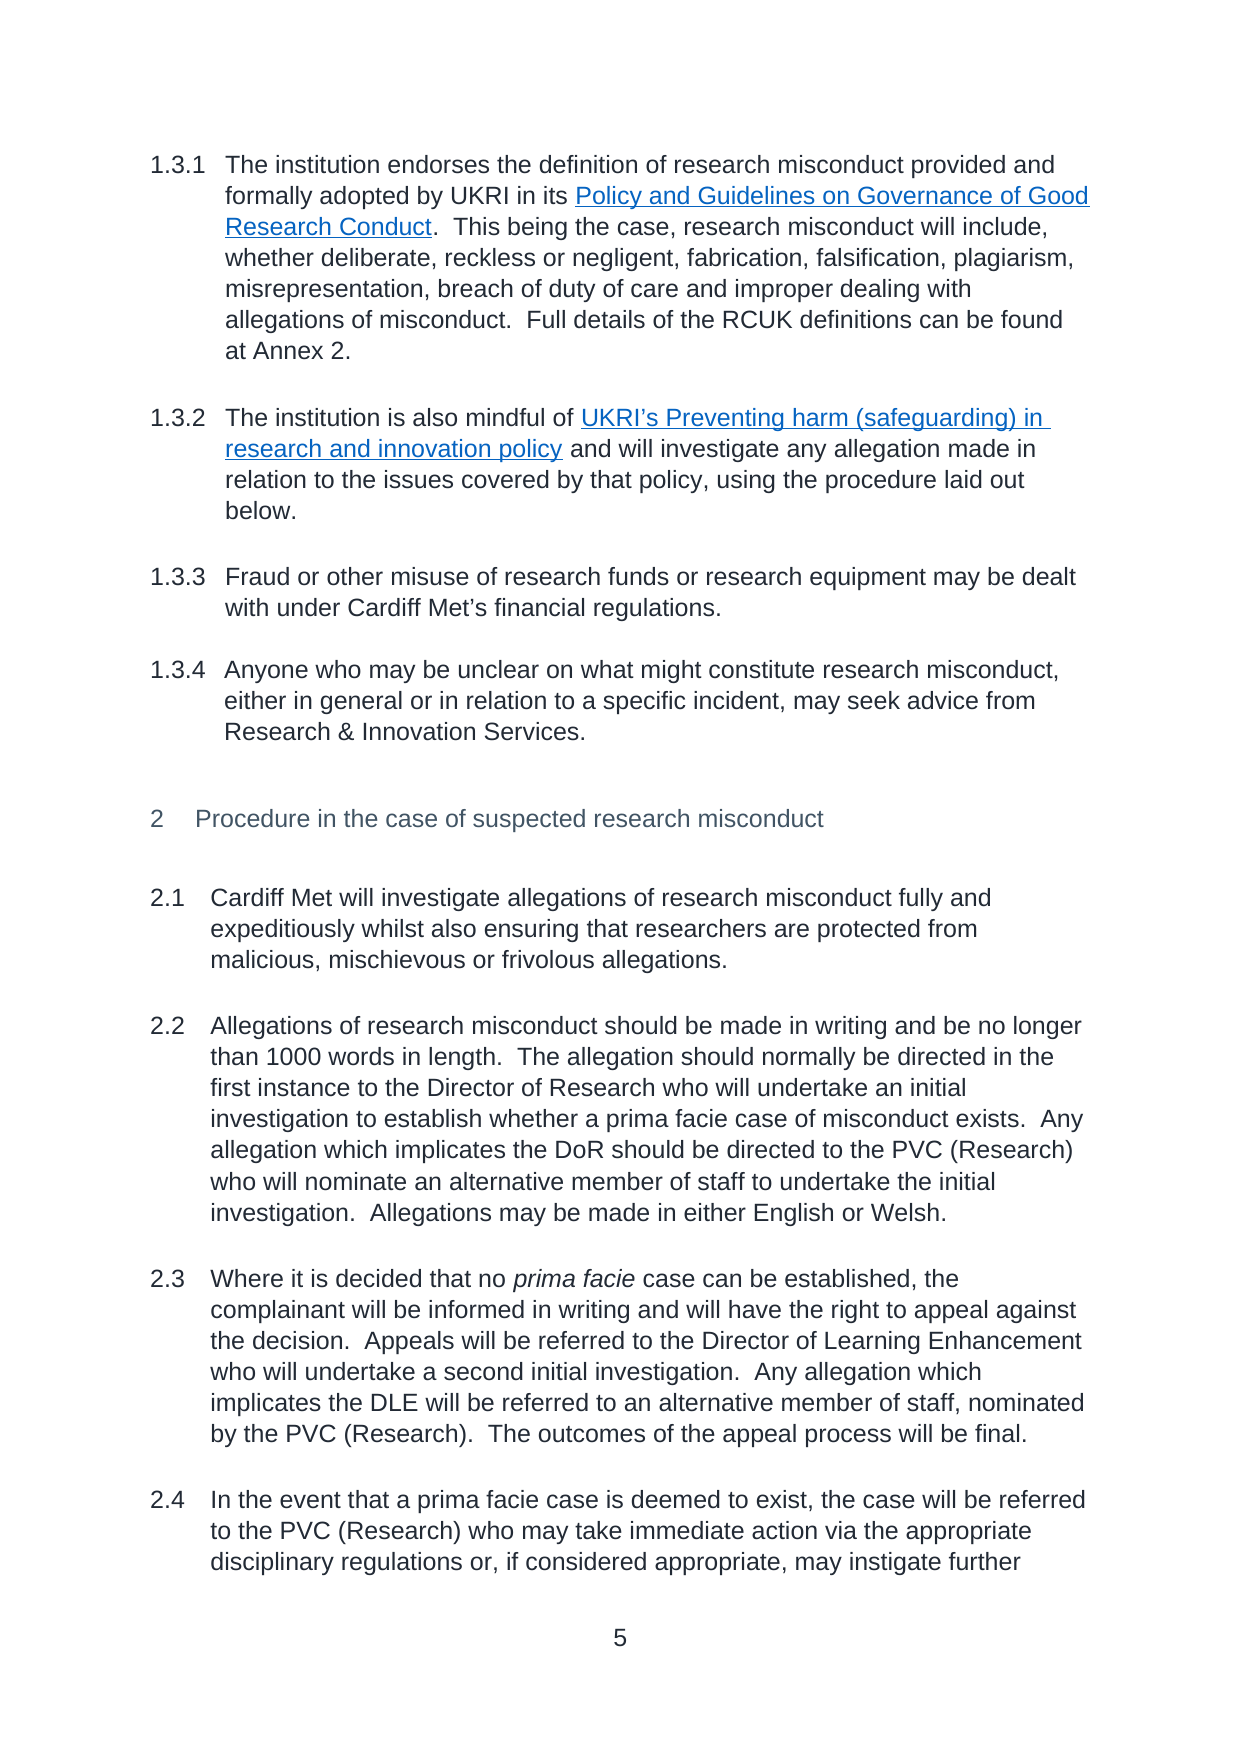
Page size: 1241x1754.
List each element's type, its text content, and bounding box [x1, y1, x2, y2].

subtitle 1.3.3 Fraud or other misuse of research funds or research equipment may be dealt with under Cardiff Met’s financial regulations. [150, 562, 1090, 653]
subtitle The institution is also mindful of UKRI’s Preventing harm (safeguarding) in research and innovation policy and will investigate any allegation made in relation to the issues covered by that policy, using the procedure laid out below. [150, 402, 1090, 555]
subtitle Where it is decided that no prima facie case can be established, the complainant will be informed in writing and will have the right to appeal against the decision. Appeals will be referred to the Director of Learning Enhancement who will undertake a second initial investigation. Any allegation which implicates the DLE will be referred to an alternative member of staff, nominated by the PVC (Research). The outcomes of the appeal process will be final. [150, 1264, 1090, 1479]
subtitle Allegations of research misconduct should be made in writing and be no longer than 1000 words in length. The allegation should normally be directed in the first instance to the Director of Research who will undertake an initial investigation to establish whether a prima facie case of misconduct exists. Any allegation which implicates the DoR should be directed to the PVC (Research) who will nominate an alternative member of staff to undertake the initial investigation. Allegations may be made in either English or Welsh. [150, 1011, 1090, 1257]
subtitle Cardiff Met will investigate allegations of research misconduct fully and expeditiously whilst also ensuring that researchers are protected from malicious, mischievous or frivolous allegations. [150, 883, 1090, 1005]
text 1.3.4 Anyone who may be unclear on what might constitute research misconduct, either in general or in relation to a specific incident, may seek advice from Research & Innovation Services. [150, 655, 1090, 777]
subtitle Procedure in the case of suspected research misconduct [150, 804, 1090, 876]
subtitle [150, 1485, 1090, 1576]
subtitle The institution endorses the definition of research misconduct provided and formally adopted by UKRI in its Policy and Guidelines on Governance of Good Research Conduct. This being the case, research misconduct will include, whether deliberate, reckless or negligent, fabrication, falsification, plagiarism, misrepresentation, breach of duty of care and improper dealing with allegations of misconduct. Full details of the RCUK definitions can be found at Annex 2. [150, 150, 1090, 396]
